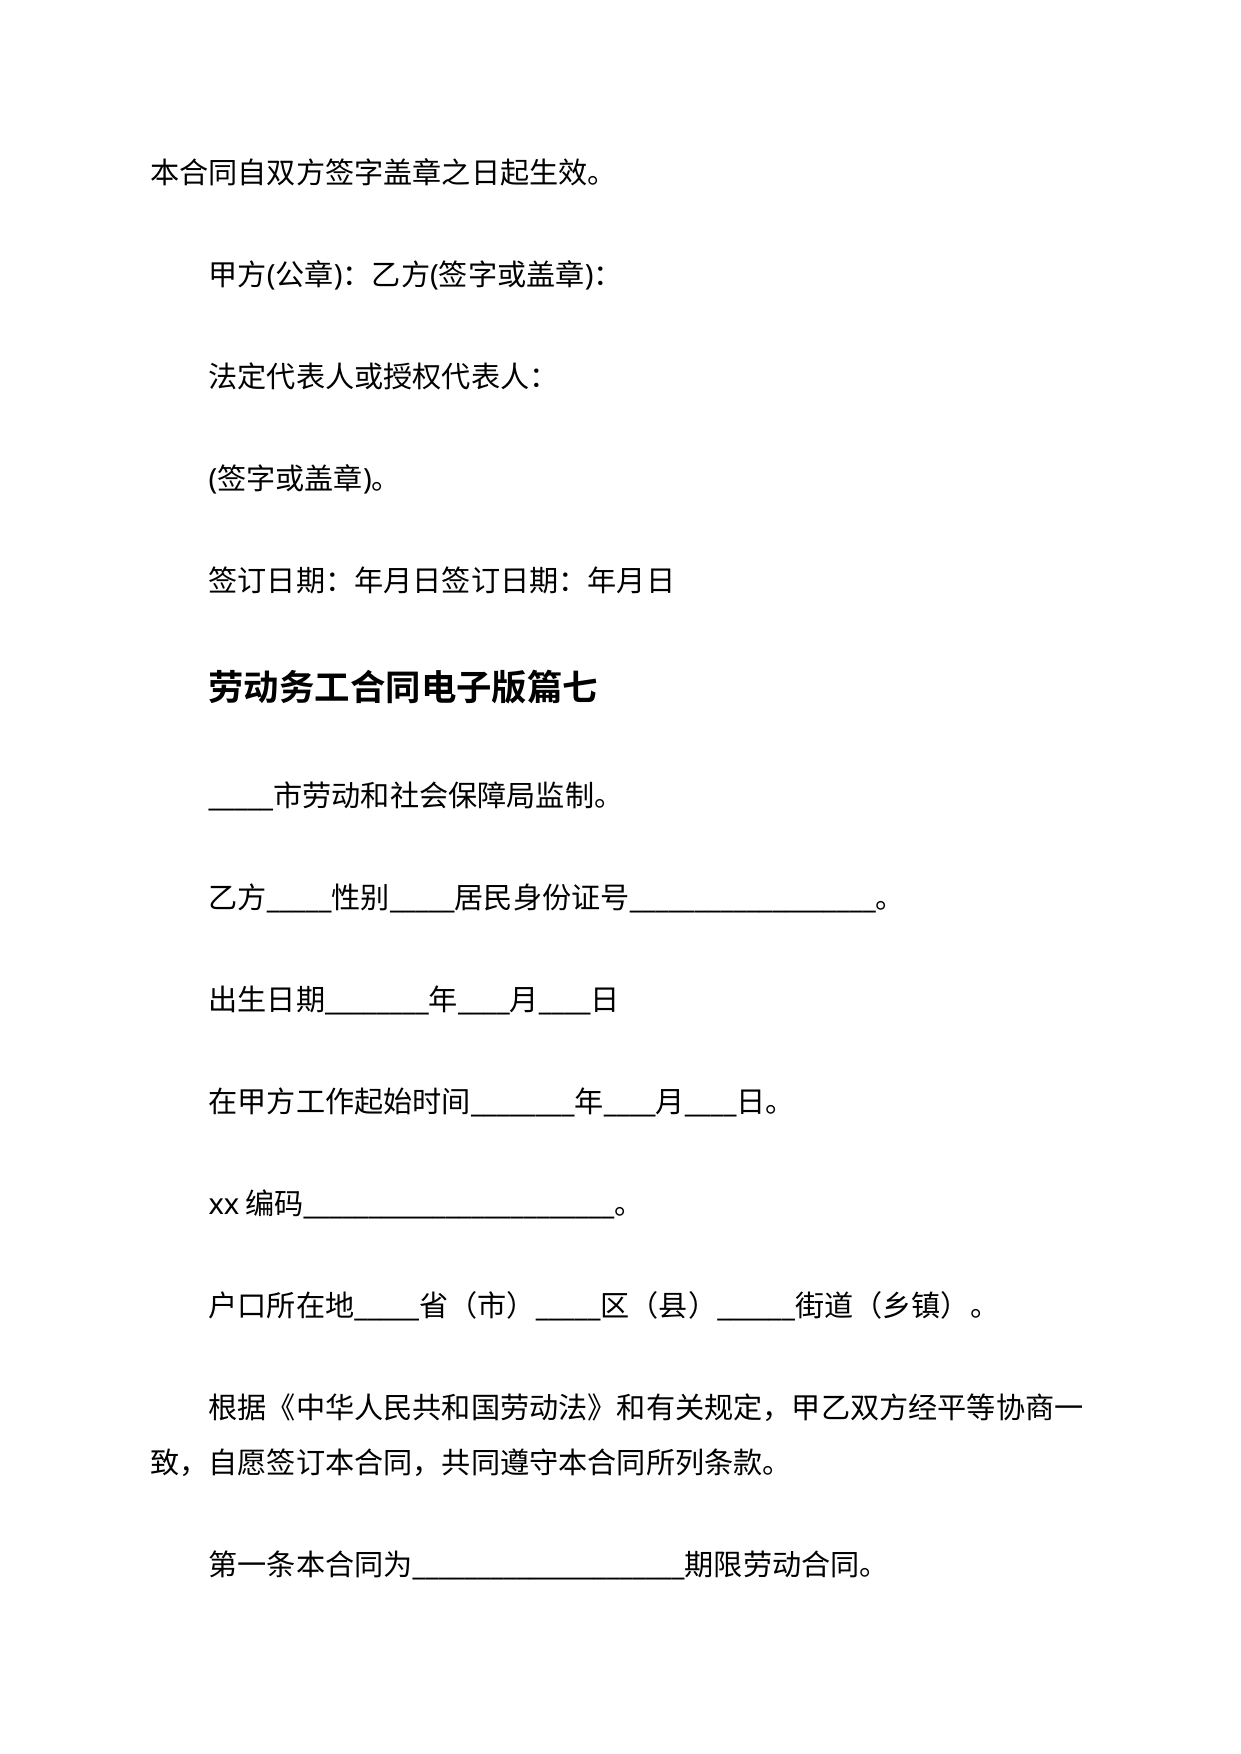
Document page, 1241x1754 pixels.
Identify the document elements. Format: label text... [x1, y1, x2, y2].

text _____市劳动和社会保障局监制。 [150, 773, 1090, 815]
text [150, 150, 1090, 192]
text 出生日期________年____月____日 [150, 977, 1090, 1019]
text xx编码________________________。 [150, 1181, 1090, 1223]
text 在甲方工作起始时间________年____月____日。 [150, 1079, 1090, 1121]
text 根据《中华人民共和国劳动法》和有关规定，甲乙双方经平等协商一致，自愿签订本合同，共同遵守本合同所列条款。 [150, 1384, 1090, 1482]
text 乙方_____性别_____居民身份证号___________________。 [150, 875, 1090, 917]
text 户口所在地_____省（市）_____区（县）______街道（乡镇）。 [150, 1283, 1090, 1325]
text 甲方(公章)：乙方(签字或盖章)： [150, 252, 1090, 294]
text (签字或盖章)。 [150, 456, 1090, 498]
text 劳动务工合同电子版篇七 [150, 659, 1090, 711]
text 第一条本合同为_____________________期限劳动合同。 [150, 1541, 1090, 1584]
text 签订日期：年月日签订日期：年月日 [150, 557, 1090, 600]
text 法定代表人或授权代表人： [150, 354, 1090, 396]
